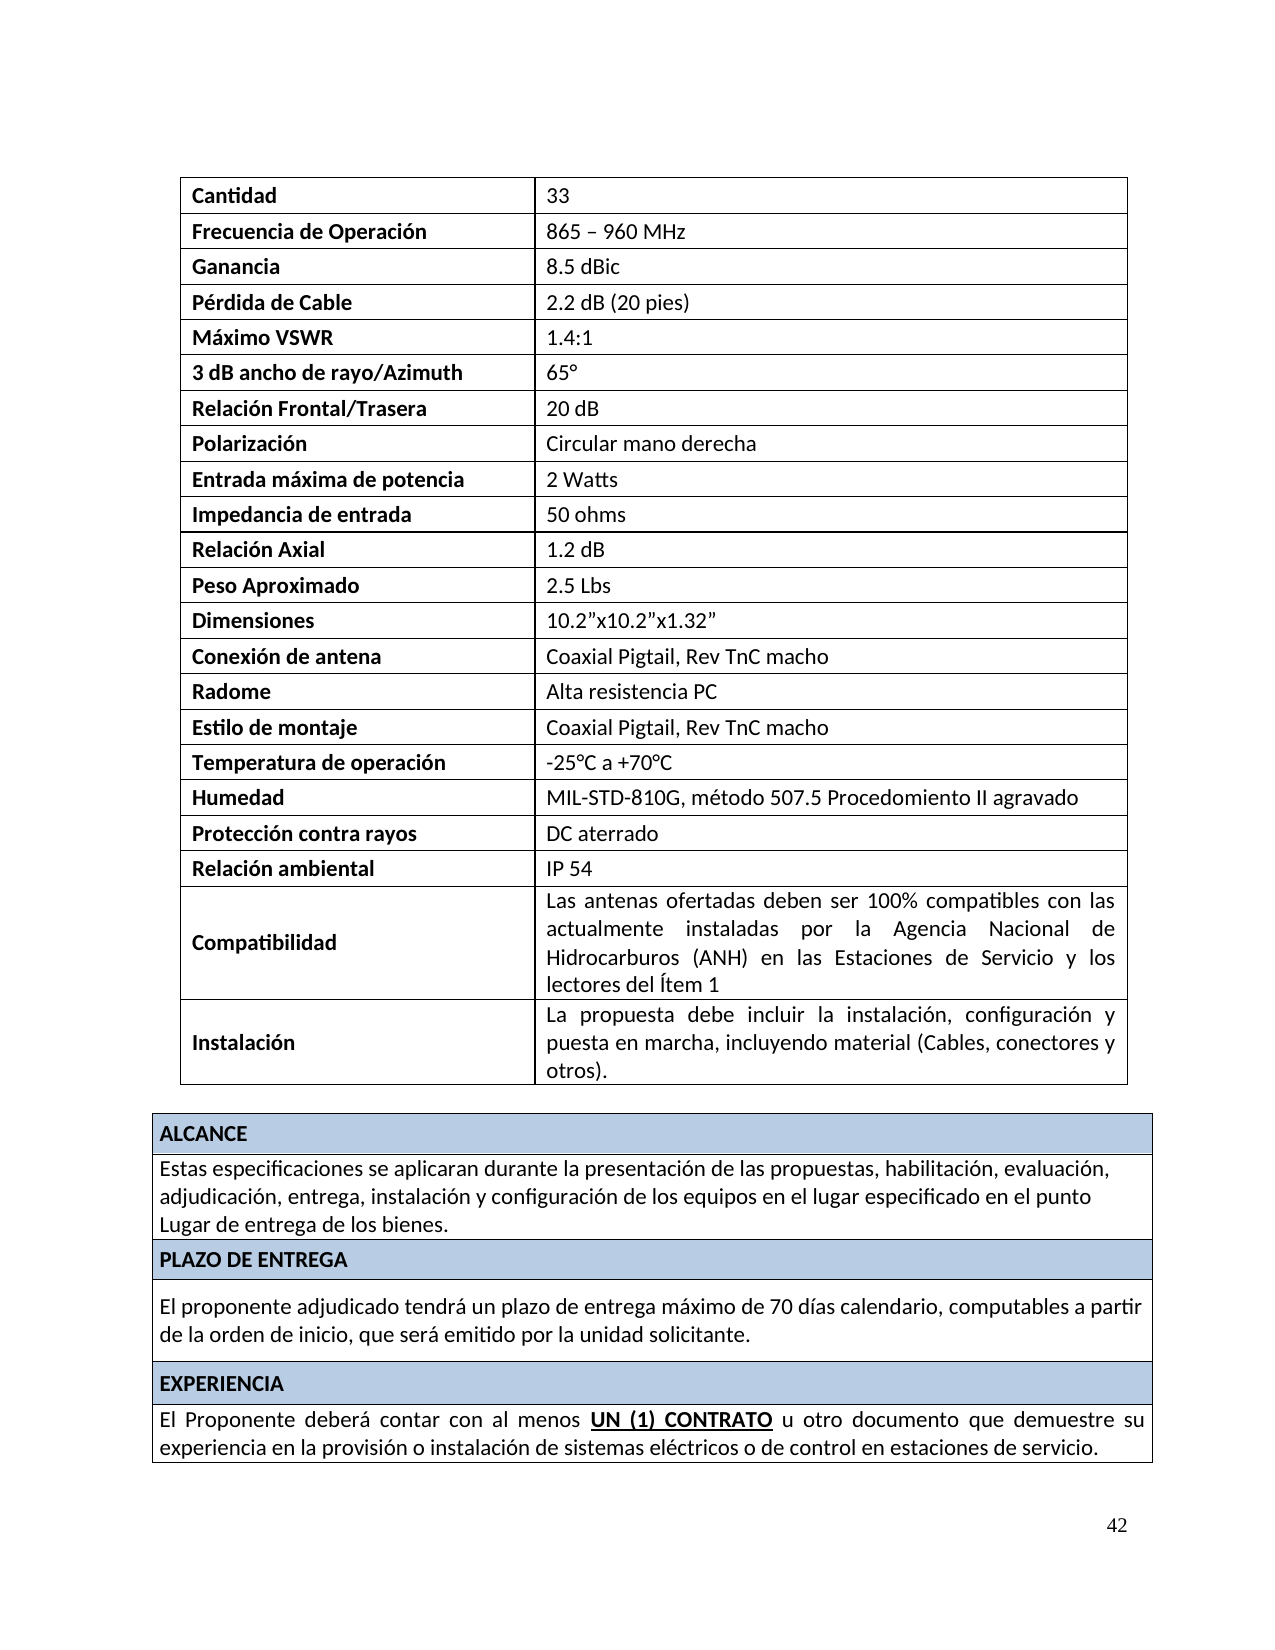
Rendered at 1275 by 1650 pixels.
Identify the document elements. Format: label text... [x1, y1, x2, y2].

table_cell Ganancia [181, 249, 534, 283]
table_cell El Proponente deberá contar con al menos UN (1) CONTRATO u otro documento que demuestre su experiencia en la provisión o instalación de sistemas eléctricos o de control en estaciones de servicio. [153, 1405, 1152, 1462]
table_cell 20 dB [536, 391, 1127, 425]
table_cell Compatibilidad [181, 887, 534, 999]
table_cell Frecuencia de Operación [181, 214, 534, 248]
table_cell Máximo VSWR [181, 320, 534, 354]
table_cell Radome [181, 674, 534, 708]
table_cell -25°C a +70°C [536, 745, 1127, 779]
table_cell Impedancia de entrada [181, 497, 534, 531]
table_cell 1.4:1 [536, 320, 1127, 354]
table_cell Relación ambiental [181, 851, 534, 886]
table_cell 8.5 dBic [536, 249, 1127, 283]
table_cell EXPERIENCIA [153, 1362, 1152, 1404]
table_cell Humedad [181, 780, 534, 815]
table_cell Alta resistencia PC [536, 674, 1127, 708]
table_cell Coaxial Pigtail, Rev TnC macho [536, 639, 1127, 673]
table_cell 50 ohms [536, 497, 1127, 531]
table_cell PLAZO DE ENTREGA [153, 1240, 1152, 1279]
table_cell Cantidad [181, 178, 534, 213]
table_cell Polarización [181, 426, 534, 461]
table_cell 33 [536, 178, 1127, 213]
table_cell 3 dB ancho de rayo/Azimuth [181, 355, 534, 390]
table_cell 2.5 Lbs [536, 568, 1127, 602]
table_cell DC aterrado [536, 816, 1127, 850]
table_cell IP 54 [536, 851, 1127, 886]
table_cell Peso Aproximado [181, 568, 534, 602]
table_cell Pérdida de Cable [181, 285, 534, 319]
table_cell 2 Watts [536, 462, 1127, 496]
table_cell MIL-STD-810G, método 507.5 Procedomiento II agravado [536, 780, 1127, 815]
table_cell Relación Frontal/Trasera [181, 391, 534, 425]
table_cell 2.2 dB (20 pies) [536, 285, 1127, 319]
table_cell Coaxial Pigtail, Rev TnC macho [536, 710, 1127, 744]
table_cell Estas especificaciones se aplicaran durante la presentación de las propuestas, habilitación, evaluación, adjudicación, entrega, instalación y configuración de los equipos en el lugar especificado en el punto Lugar de entrega de los bienes. [153, 1155, 1152, 1238]
table_cell 1.2 dB [536, 533, 1127, 567]
table_cell La propuesta debe incluir la instalación, configuración y puesta en marcha, incluyendo material (Cables, conectores y otros). [536, 1000, 1127, 1084]
table_cell Dimensiones [181, 603, 534, 638]
table_cell Temperatura de operación [181, 745, 534, 779]
table_cell 65° [536, 355, 1127, 390]
table_cell 865 – 960 MHz [536, 214, 1127, 248]
table_cell Protección contra rayos [181, 816, 534, 850]
table_cell Instalación [181, 1000, 534, 1084]
table_cell El proponente adjudicado tendrá un plazo de entrega máximo de 70 días calendario, computables a partir de la orden de inicio, que será emitido por la unidad solicitante. [153, 1280, 1152, 1361]
table_cell Conexión de antena [181, 639, 534, 673]
table_cell Entrada máxima de potencia [181, 462, 534, 496]
table_cell Las antenas ofertadas deben ser 100% compatibles con las actualmente instaladas por la Agencia Nacional de Hidrocarburos (ANH) en las Estaciones de Servicio y los lectores del Ítem 1 [536, 887, 1127, 999]
table_header ALCANCE [153, 1114, 1152, 1153]
table_cell Circular mano derecha [536, 426, 1127, 461]
table_cell Relación Axial [181, 533, 534, 567]
table_cell Estilo de montaje [181, 710, 534, 744]
table_cell 10.2”x10.2”x1.32” [536, 603, 1127, 638]
